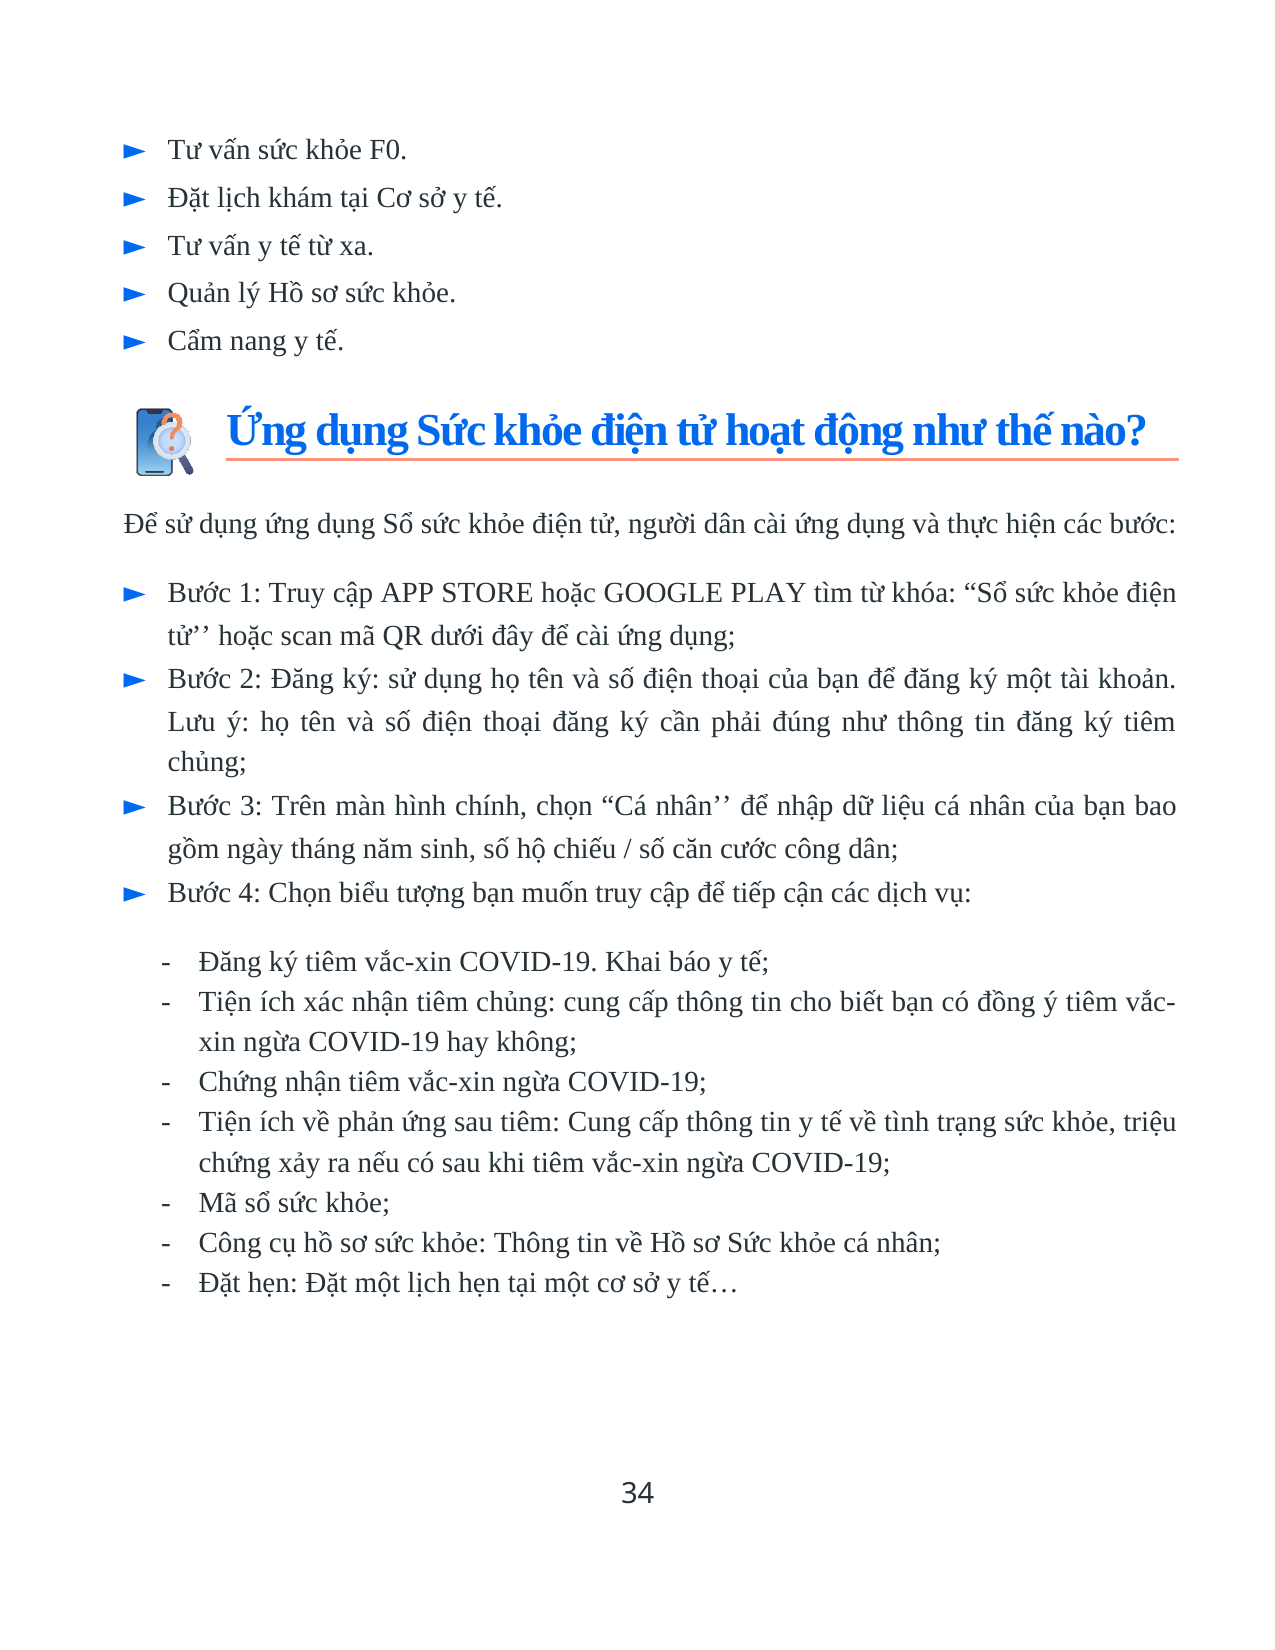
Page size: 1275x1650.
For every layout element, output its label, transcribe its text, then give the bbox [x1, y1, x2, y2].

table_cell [112, 104, 1190, 390]
table_cell Ứng dụng Sức khỏe điện tử hoạt động như thế nào? [215, 390, 1190, 481]
picture [132, 407, 204, 478]
table_cell Để sử dụng ứng dụng Sổ sức khỏe điện tử, người dân cài ứng dụng và thực hiện các bước: Bước 1: Truy cập APP STORE hoặc GOOGLE PLAY tìm từ khóa: “Sổ sức khỏe điện tử’’ hoặc scan mã QR dưới đây để cài ứng dụng; Bước 2: Đăng ký: sử dụng họ tên và số điện thoại của bạn để đăng ký một tài khoản. Lưu ý: họ tên và số điện thoại đăng ký cần phải đúng như thông tin đăng ký tiêm chủng; Bước 3: Trên màn hình chính, chọn “Cá nhân’’ để nhập dữ liệu cá nhân của bạn bao gồm ngày tháng năm sinh, số hộ chiếu / số căn cước công dân; Bước 4: Chọn biểu tượng bạn muốn truy cập để tiếp cận các dịch vụ: Đăng ký tiêm vắc-xin COVID-19. Khai báo y tế; Tiện ích xác nhận tiêm chủng: cung cấp thông tin cho biết bạn có đồng ý tiêm vắc-xin ngừa COVID-19 hay không; Chứng nhận tiêm vắc-xin ngừa COVID-19; Tiện ích về phản ứng sau tiêm: Cung cấp thông tin y tế về tình trạng sức khỏe, triệu chứng xảy ra nếu có sau khi tiêm vắc-xin ngừa COVID-19; Mã sổ sức khỏe; Công cụ hồ sơ sức khỏe: Thông tin về Hồ sơ Sức khỏe cá nhân; Đặt hẹn: Đặt một lịch hẹn tại một cơ sở y tế… [112, 481, 1190, 1331]
table_cell [112, 390, 215, 481]
